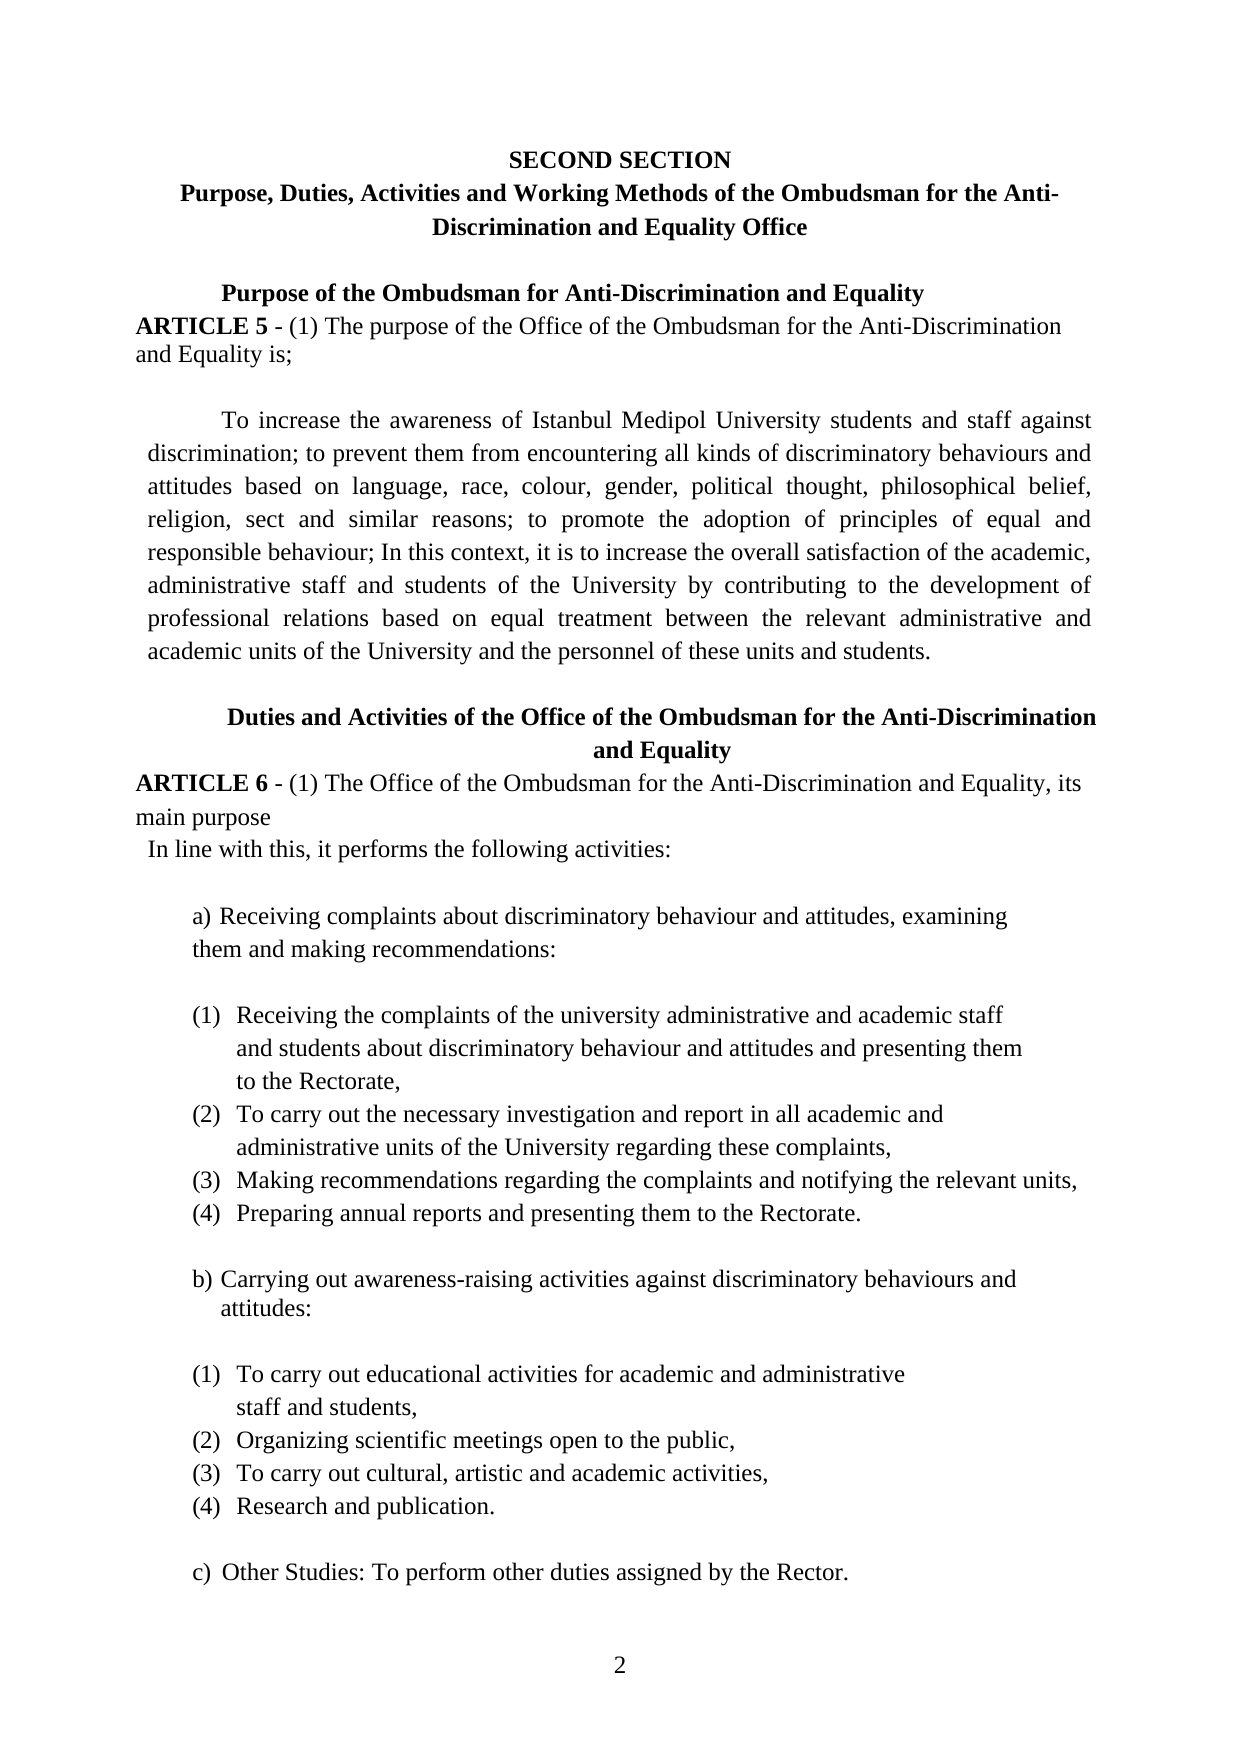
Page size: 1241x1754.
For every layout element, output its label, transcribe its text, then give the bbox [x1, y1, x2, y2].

list Receiving the complaints of the university administrative and academic staff and students about discriminatory behaviour and attitudes and presenting them to the Rectorate, [192, 1000, 1036, 1095]
text To increase the awareness of Istanbul Medipol University students and staff against discrimination; to prevent them from encountering all kinds of discriminatory behaviours and attitudes based on language, race, colour, gender, political thought, philosophical belief, religion, sect and similar reasons; to promote the adoption of principles of equal and responsible behaviour; In this context, it is to increase the overall satisfaction of the academic, administrative staff and students of the University by contributing to the development of professional relations based on equal treatment between the relevant administrative and academic units of the University and the personnel of these units and students. [147, 405, 1092, 665]
text Duties and Activities of the Office of the Ombudsman for the Anti-Discrimination and Equality [221, 702, 1103, 764]
list Research and publication. [192, 1491, 1103, 1520]
list Carrying out awareness-raising activities against discriminatory behaviours and attitudes: [192, 1264, 1103, 1322]
list Preparing annual reports and presenting them to the Rectorate. [192, 1198, 1103, 1227]
list To carry out cultural, artistic and academic activities, [192, 1458, 1103, 1487]
text Purpose, Duties, Activities and Working Methods of the Ombudsman for the Anti-Discrimination and Equality Office [146, 178, 1094, 240]
text SECOND SECTION [146, 145, 1094, 174]
list Organizing scientific meetings open to the public, [192, 1425, 1103, 1454]
list Receiving complaints about discriminatory behaviour and attitudes, examining them and making recommendations: [192, 901, 1047, 962]
text ARTICLE 5 - (1) The purpose of the Office of the Ombudsman for the Anti-Discrimination and Equality is; [135, 311, 1103, 368]
list To carry out the necessary investigation and report in all academic and administrative units of the University regarding these complaints, [192, 1099, 1021, 1161]
text In line with this, it performs the following activities: [147, 834, 1103, 863]
list Other Studies: To perform other duties assigned by the Rector. [192, 1557, 1103, 1586]
text Purpose of the Ombudsman for Anti-Discrimination and Equality [221, 278, 1103, 306]
list To carry out educational activities for academic and administrative staff and students, [192, 1359, 939, 1421]
text ARTICLE 6 - (1) The Office of the Ombudsman for the Anti-Discrimination and Equality, its main purpose [135, 768, 1103, 830]
list Making recommendations regarding the complaints and notifying the relevant units, [192, 1166, 1103, 1194]
